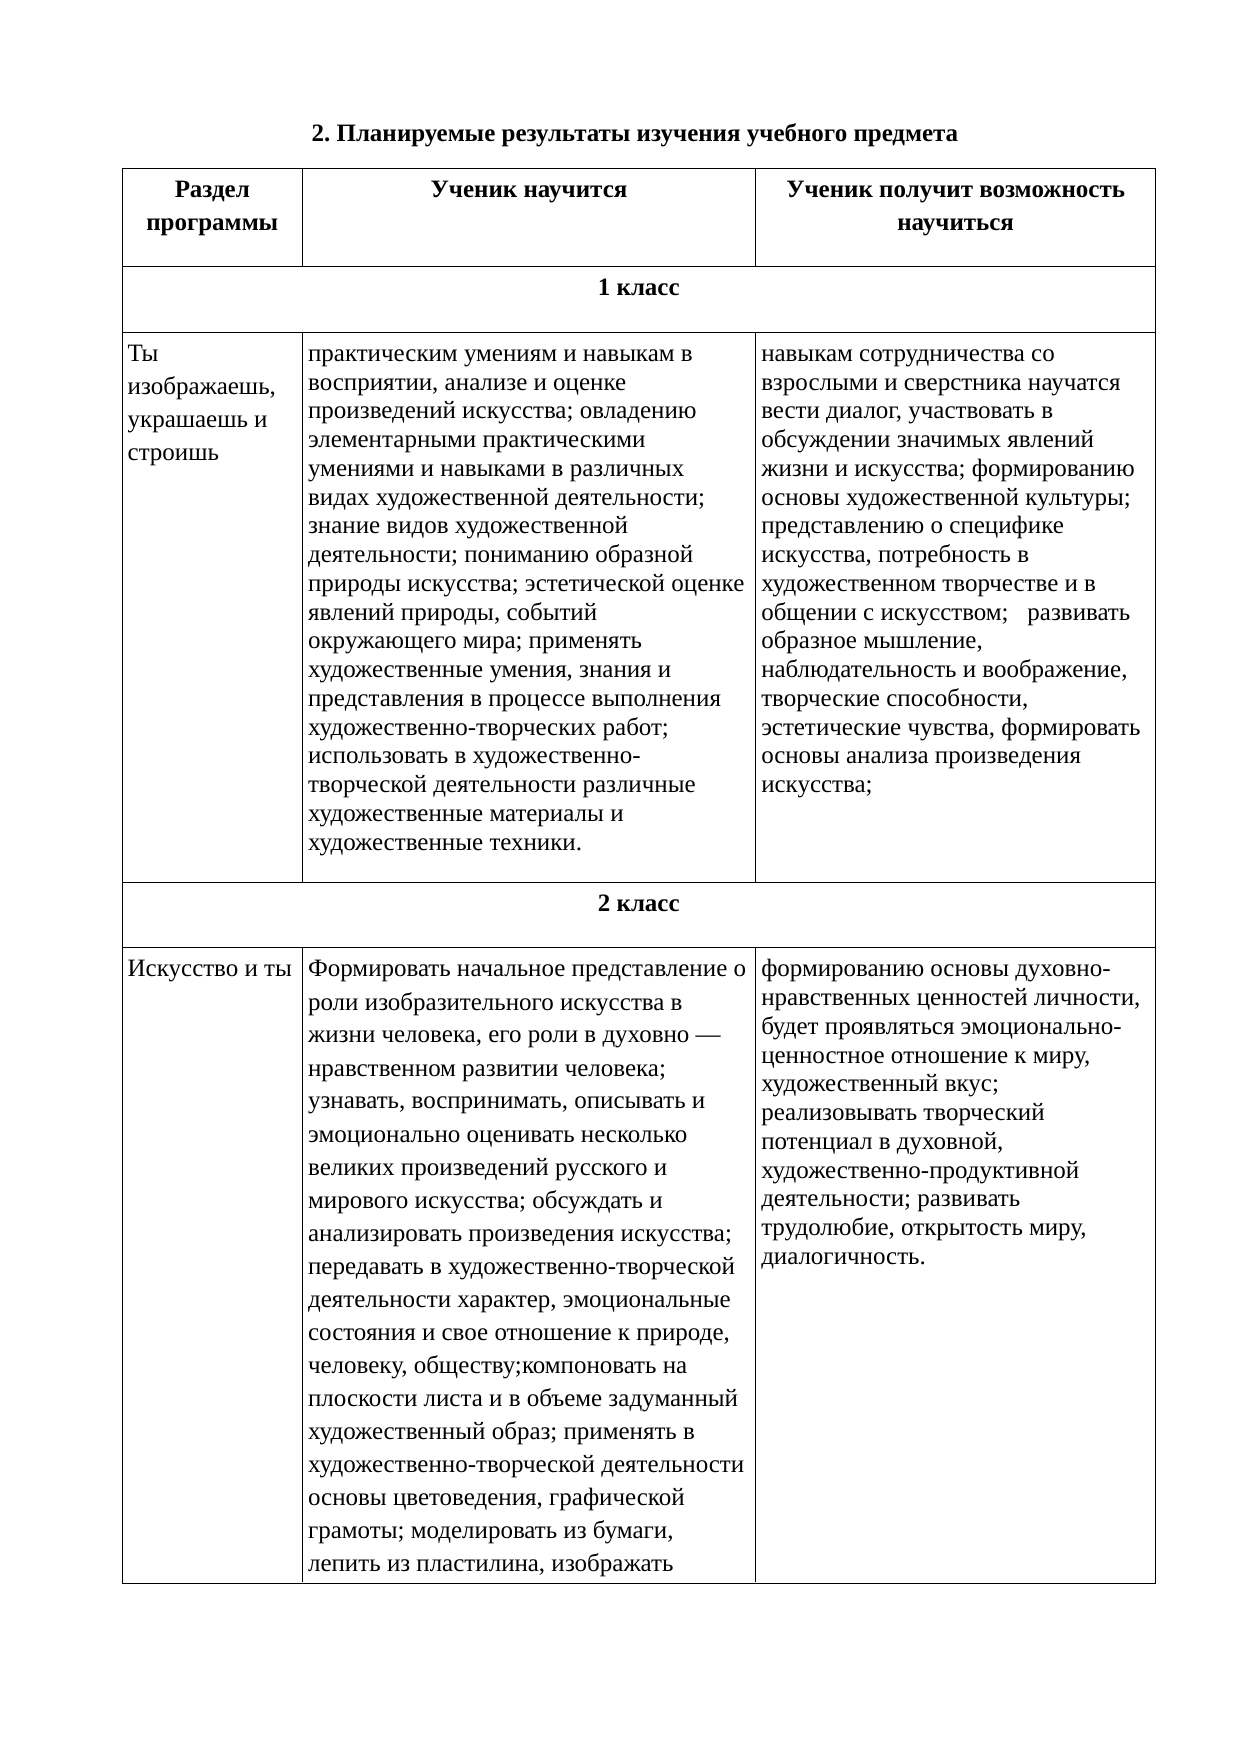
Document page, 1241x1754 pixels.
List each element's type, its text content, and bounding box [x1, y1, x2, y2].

table_cell практическим умениям и навыкам в восприятии, анализе и оценке произведений искусства; овладению элементарными практическими умениями и навыками в различных видах художественной деятельности; знание видов художественной деятельности; пониманию образной природы искусства; эстетической оценке явлений природы, событий окружающего мира; применять художественные умения, знания и представления в процессе выполнения художественно-творческих работ; использовать в художественно-творческой деятельности различные художественные материалы и художественные техники. [303, 333, 755, 882]
table_cell Ты изображаешь, украшаешь и строишь [123, 333, 302, 882]
table_cell навыкам сотрудничества со взрослыми и сверстника научатся вести диалог, участвовать в обсуждении значимых явлений жизни и искусства; формированию основы художественной культуры; представлению о специфике искусства, потребность в художественном творчестве и в общении с искусством; развивать образное мышление, наблюдательность и воображение, творческие способности, эстетические чувства, формировать основы анализа произведения искусства; [756, 333, 1155, 882]
table_cell 1 класс [123, 267, 1155, 332]
table_header Ученик получит возможность научиться [756, 169, 1155, 266]
text 2. Планируемые результаты изучения учебного предмета [118, 118, 1152, 147]
table_header Раздел программы [123, 169, 302, 266]
table_cell Искусство и ты [123, 948, 302, 1582]
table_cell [303, 948, 755, 1582]
table_header Ученик научится [303, 169, 755, 266]
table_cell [756, 948, 1155, 1582]
table_cell 2 класс [123, 883, 1155, 947]
